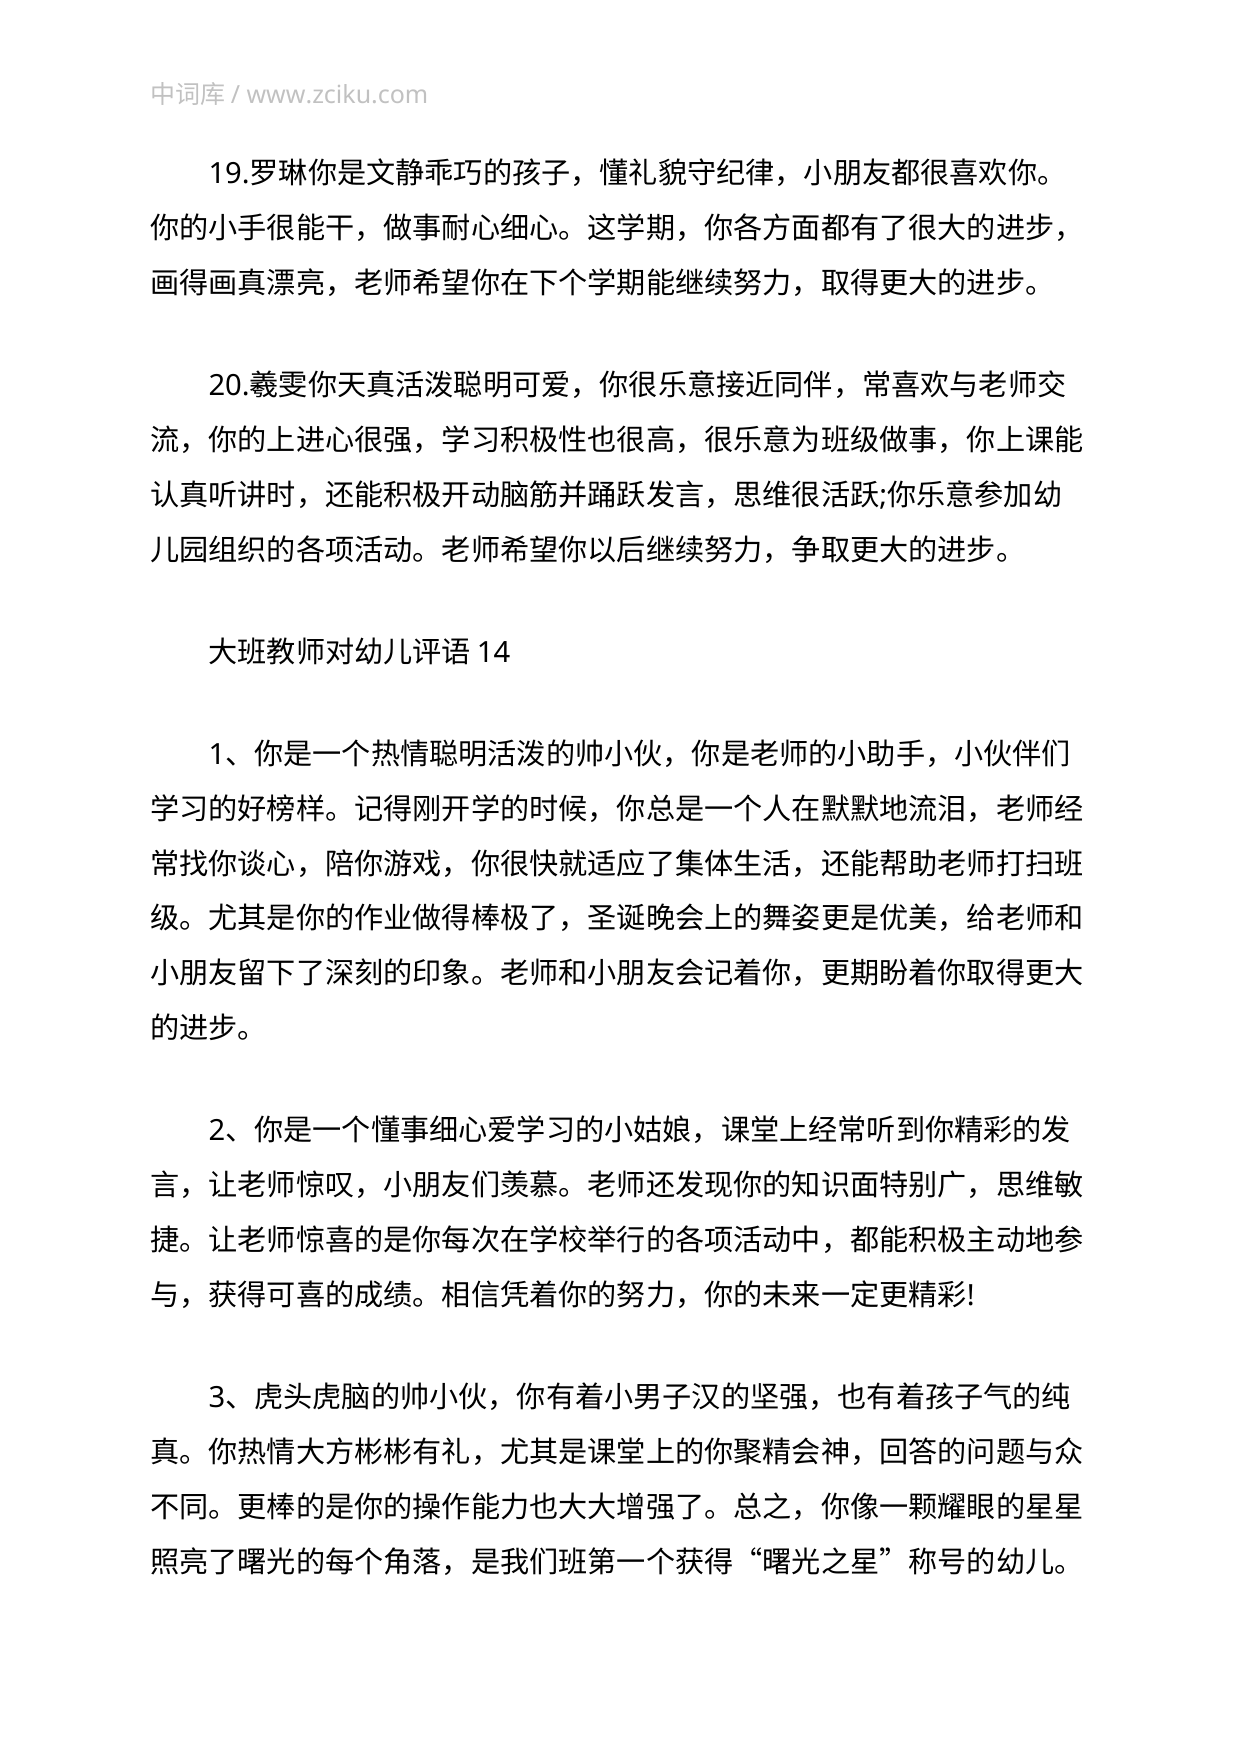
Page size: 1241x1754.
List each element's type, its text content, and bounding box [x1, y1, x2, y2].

text 1、你是一个热情聪明活泼的帅小伙，你是老师的小助手，小伙伴们学习的好榜样。记得刚开学的时候，你总是一个人在默默地流泪，老师经常找你谈心，陪你游戏，你很快就适应了集体生活，还能帮助老师打扫班级。尤其是你的作业做得棒极了，圣诞晚会上的舞姿更是优美，给老师和小朋友留下了深刻的印象。老师和小朋友会记着你，更期盼着你取得更大的进步。 [150, 730, 1090, 1047]
text 2、你是一个懂事细心爱学习的小姑娘，课堂上经常听到你精彩的发言，让老师惊叹，小朋友们羡慕。老师还发现你的知识面特别广，思维敏捷。让老师惊喜的是你每次在学校举行的各项活动中，都能积极主动地参与，获得可喜的成绩。相信凭着你的努力，你的未来一定更精彩! [150, 1107, 1090, 1314]
text 19.罗琳你是文静乖巧的孩子，懂礼貌守纪律，小朋友都很喜欢你。你的小手很能干，做事耐心细心。这学期，你各方面都有了很大的进步，画得画真漂亮，老师希望你在下个学期能继续努力，取得更大的进步。 [150, 150, 1090, 302]
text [150, 1373, 1090, 1581]
text 大班教师对幼儿评语14 [150, 628, 1090, 671]
text 20.羲雯你天真活泼聪明可爱，你很乐意接近同伴，常喜欢与老师交流，你的上进心很强，学习积极性也很高，很乐意为班级做事，你上课能认真听讲时，还能积极开动脑筋并踊跃发言，思维很活跃;你乐意参加幼儿园组织的各项活动。老师希望你以后继续努力，争取更大的进步。 [150, 362, 1090, 569]
